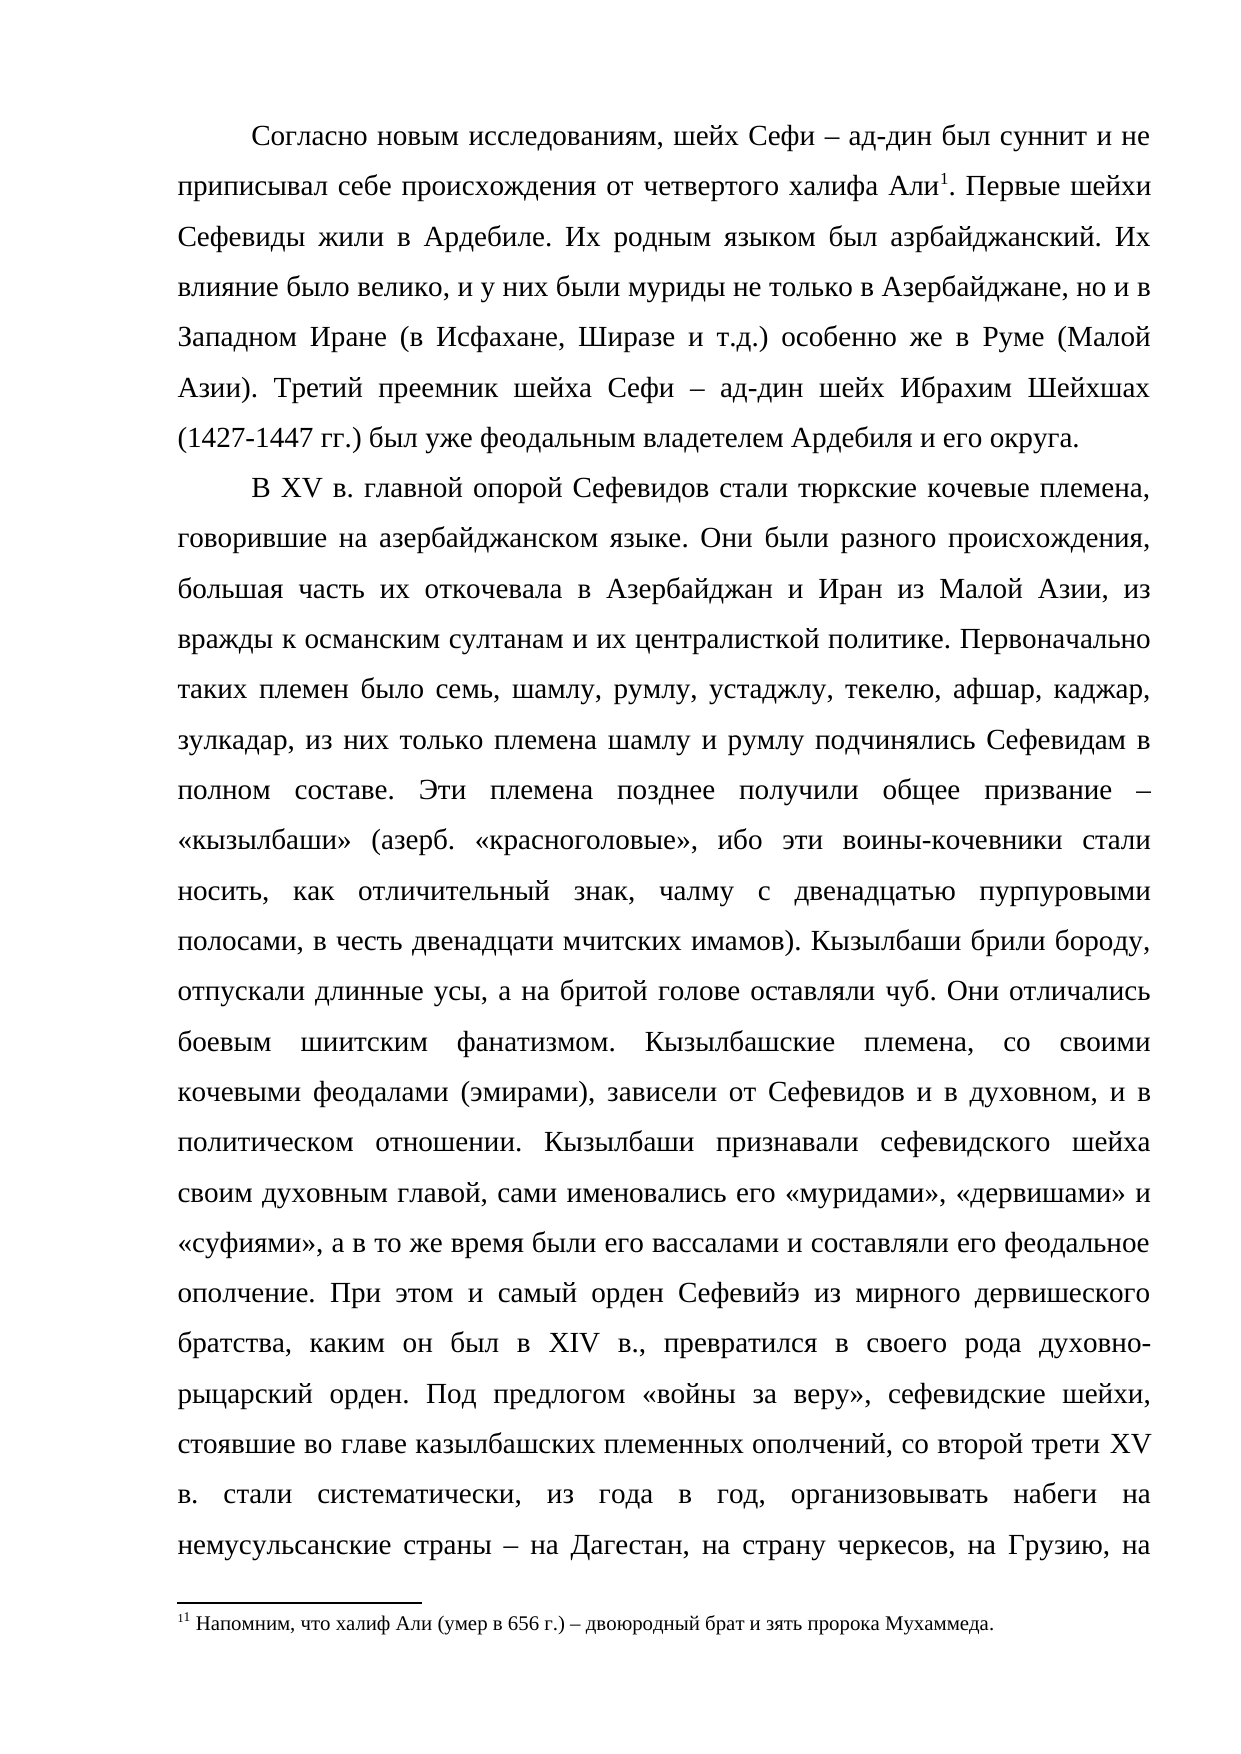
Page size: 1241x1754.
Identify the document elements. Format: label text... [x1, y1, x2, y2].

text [177, 470, 1152, 1560]
text Согласно новым исследованиям, шейх Сефи – ад-дин был суннит и не приписывал себе происхождения от четвертого халифа Али1. Первые шейхи Сефевиды жили в Ардебиле. Их родным языком был азрбайджанский. Их влияние было велико, и у них были муриды не только в Азербайджане, но и в Западном Иране (в Исфахане, Ширазе и т.д.) особенно же в Руме (Малой Азии). Третий преемник шейха Сефи – ад-дин шейх Ибрахим Шейхшах (1427-1447 гг.) был уже феодальным владетелем Ардебиля и его округа. [177, 118, 1152, 453]
